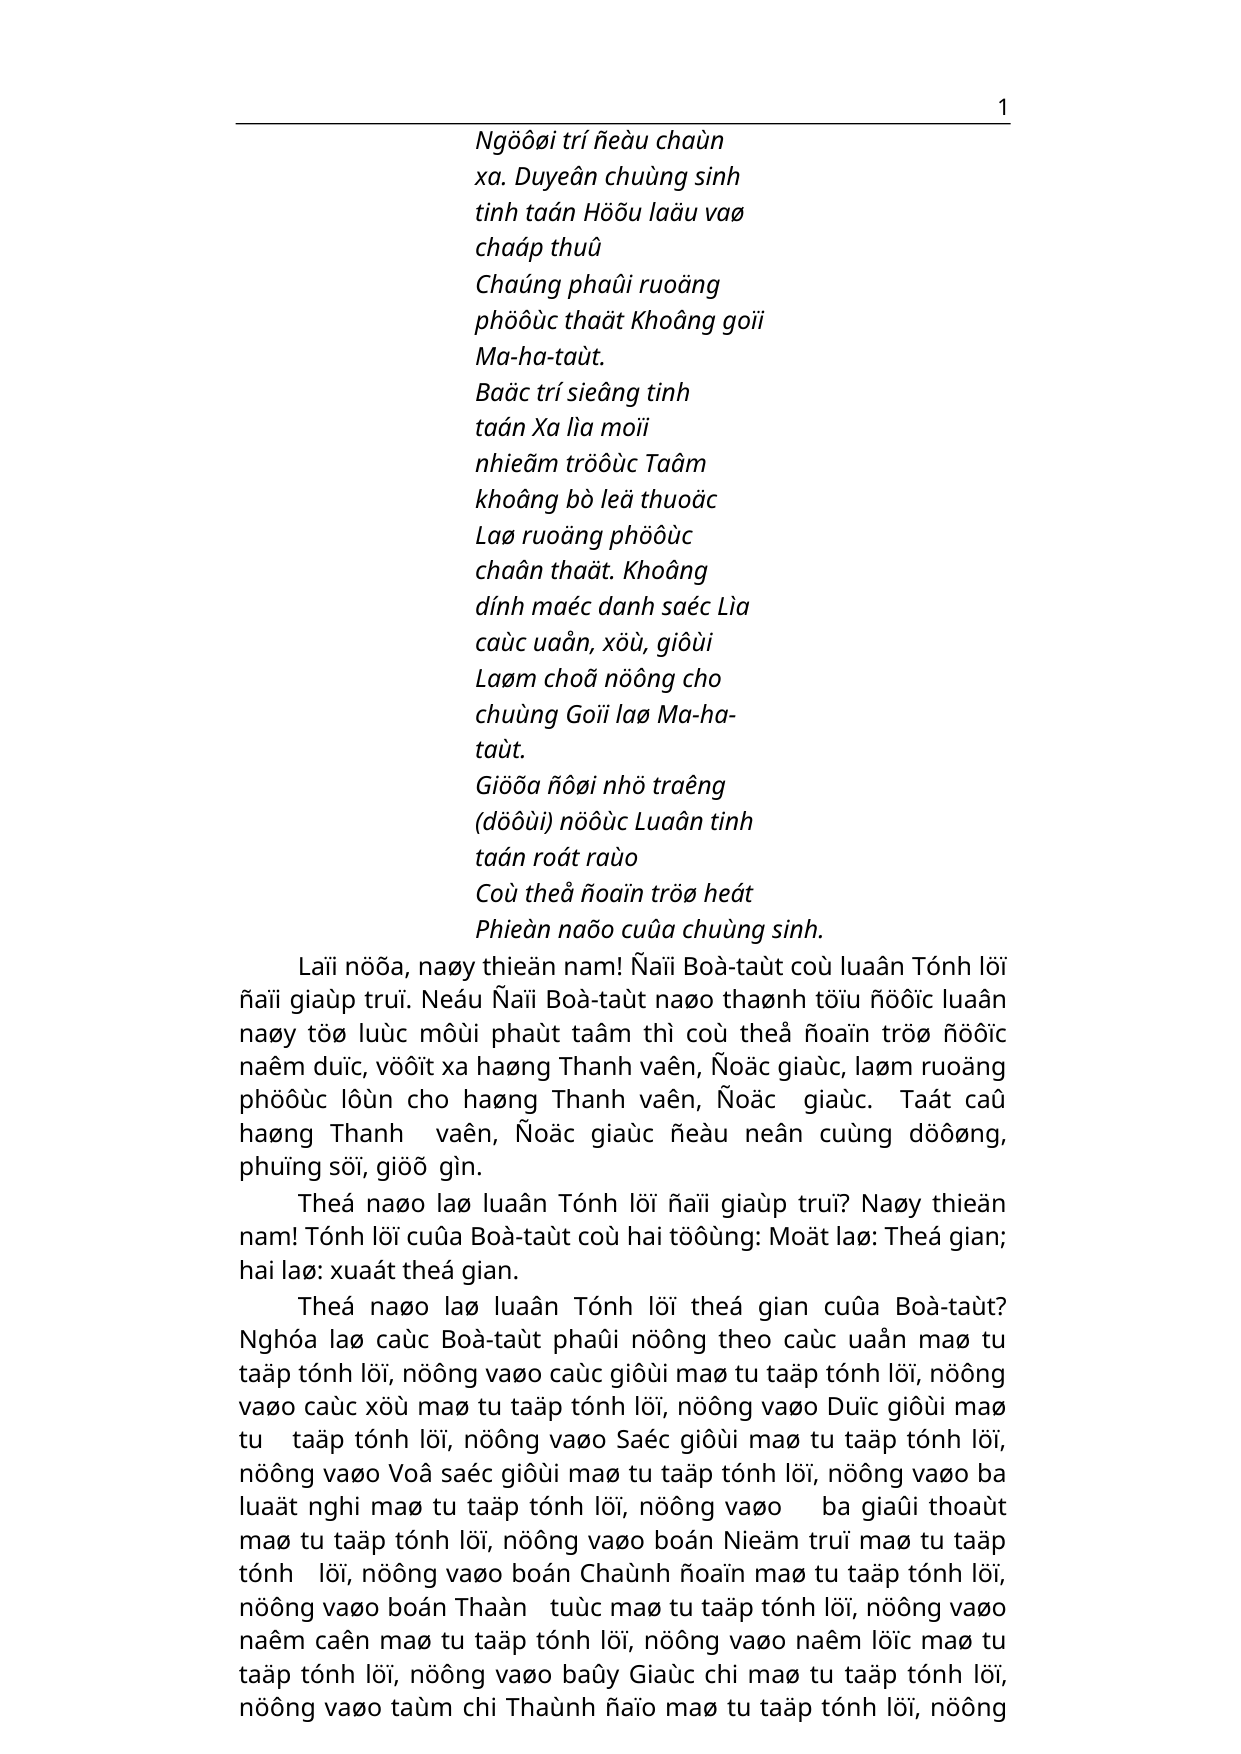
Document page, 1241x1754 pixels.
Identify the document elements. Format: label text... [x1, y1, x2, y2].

text Laøm choã nöông cho chuùng Goïi laø Ma-ha-taùt. [475, 661, 754, 766]
text Ngöôøi trí ñeàu chaùn xa. Duyeân chuùng sinh tinh taán Höõu laäu vaø chaáp thuû [475, 123, 754, 264]
text Baäc trí sieâng tinh taán Xa lìa moïi nhieãm tröôùc Taâm khoâng bò leä thuoäc [475, 374, 717, 516]
text Giöõa ñôøi nhö traêng (döôùi) nöôùc Luaân tinh taán roát raùo [475, 768, 807, 873]
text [239, 1289, 1008, 1724]
text Phieàn naõo cuûa chuùng sinh. [475, 911, 1065, 946]
text Laïi nöõa, naøy thieän nam! Ñaïi Boà-taùt coù luaân Tónh löï ñaïi giaùp truï. Neáu Ñaïi Boà-taùt naøo thaønh töïu ñöôïc luaân naøy töø luùc môùi phaùt taâm thì coù theå ñoaïn tröø ñöôïc naêm duïc, vöôït xa haøng Thanh vaên, Ñoäc giaùc, laøm ruoäng phöôùc lôùn cho haøng Thanh vaên, Ñoäc giaùc. Taát caû haøng Thanh vaên, Ñoäc giaùc ñeàu neân cuùng döôøng, phuïng söï, giöõ gìn. [239, 949, 1008, 1183]
text Chaúng phaûi ruoäng phöôùc thaät Khoâng goïi Ma-ha-taùt. [475, 266, 807, 372]
text Laø ruoäng phöôùc chaân thaät. Khoâng dính maéc danh saéc Lìa caùc uaån, xöù, giôùi [475, 517, 754, 658]
text Theá naøo laø luaân Tónh löï ñaïi giaùp truï? Naøy thieän nam! Tónh löï cuûa Boà-taùt coù hai töôùng: Moät laø: Theá gian; hai laø: xuaát theá gian. [239, 1186, 1007, 1286]
text Coù theå ñoaïn tröø heát [475, 875, 1065, 909]
